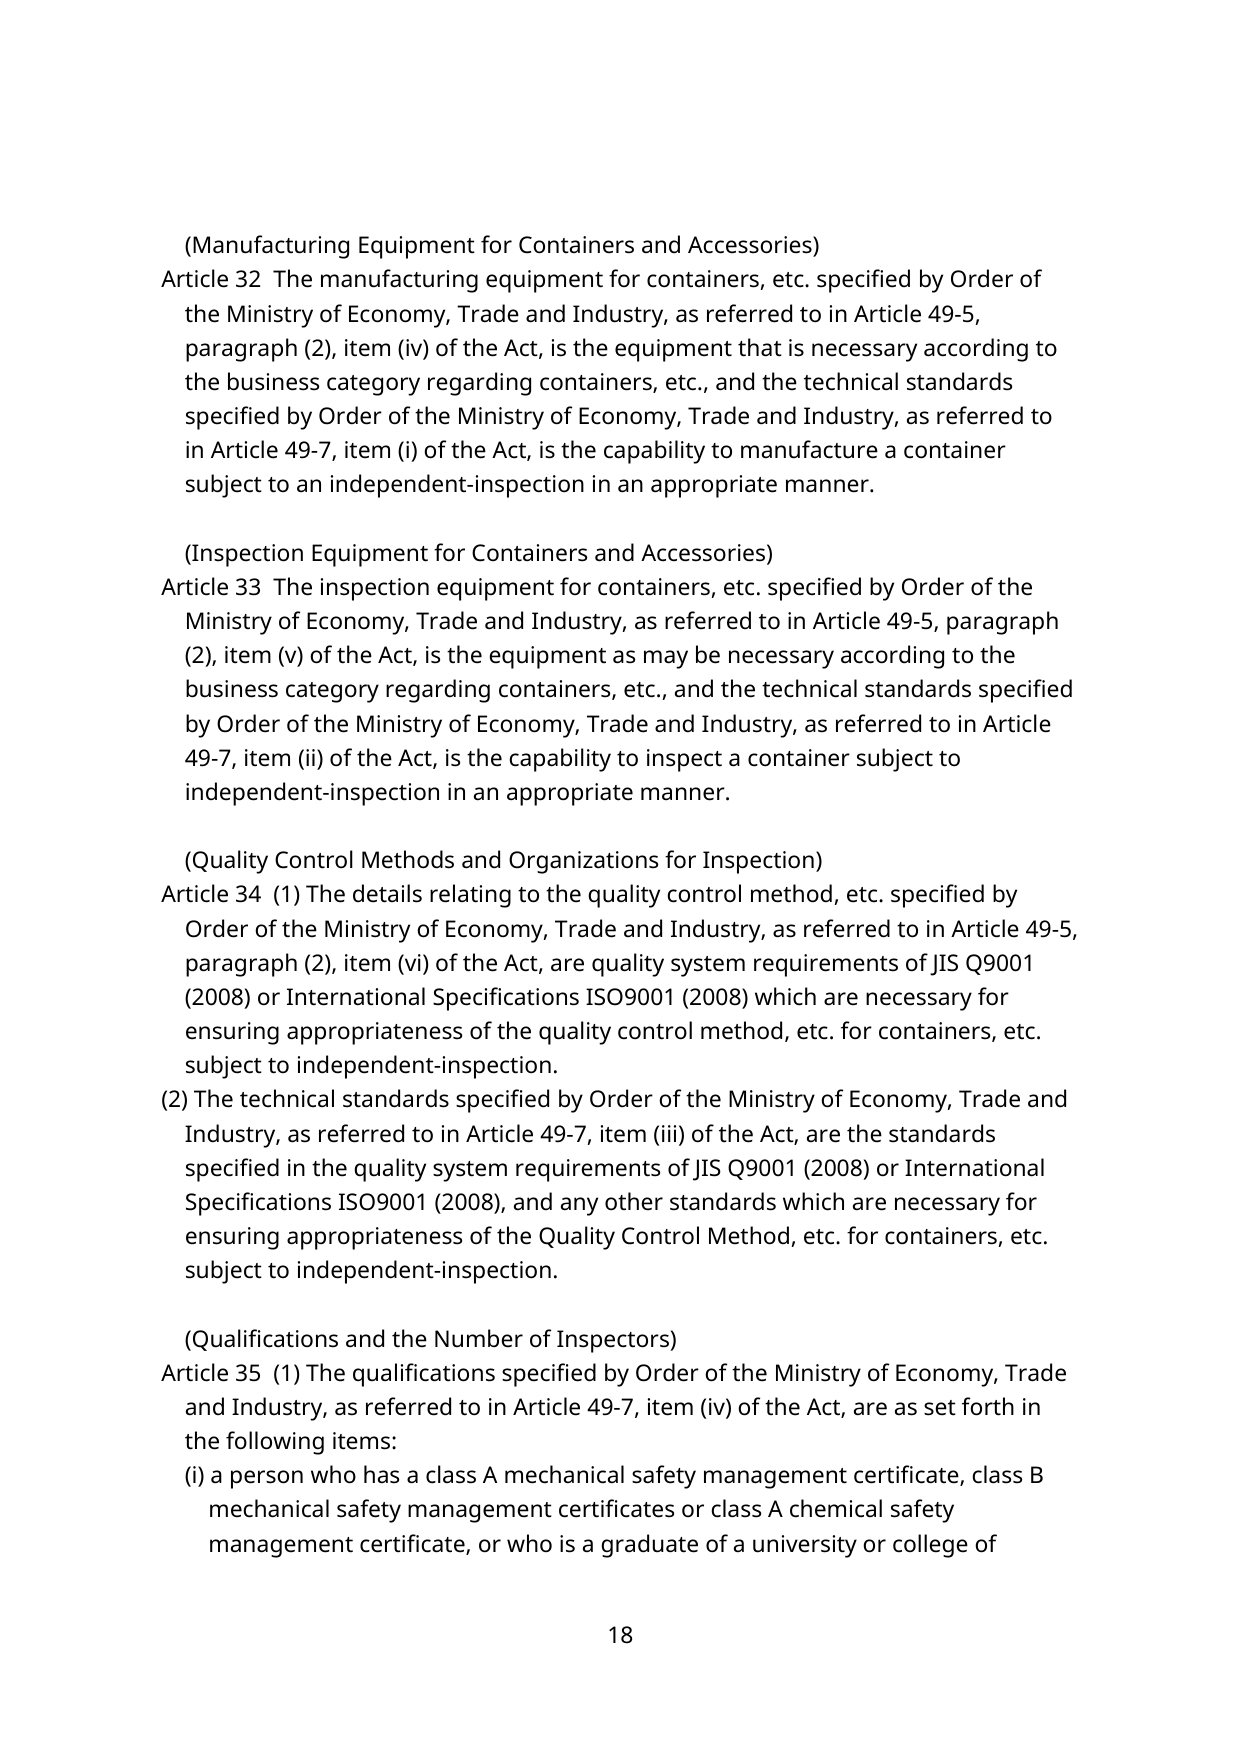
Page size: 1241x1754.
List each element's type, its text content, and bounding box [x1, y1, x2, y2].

text Article 34 (1) The details relating to the quality control method, etc. specified by Order of the Ministry of Economy, Trade and Industry, as referred to in Article 49-5, paragraph (2), item (vi) of the Act, are quality system requirements of JIS Q9001 (2008) or International Specifications ISO9001 (2008) which are necessary for ensuring appropriateness of the quality control method, etc. for containers, etc. subject to independent-inspection. [161, 877, 1079, 1082]
text Article 32 The manufacturing equipment for containers, etc. specified by Order of the Ministry of Economy, Trade and Industry, as referred to in Article 49-5, paragraph (2), item (iv) of the Act, is the equipment that is necessary according to the business category regarding containers, etc., and the technical standards specified by Order of the Ministry of Economy, Trade and Industry, as referred to in Article 49-7, item (i) of the Act, is the capability to manufacture a container subject to an independent-inspection in an appropriate manner. [161, 262, 1079, 501]
text (2) The technical standards specified by Order of the Ministry of Economy, Trade and Industry, as referred to in Article 49-7, item (iii) of the Act, are the standards specified in the quality system requirements of JIS Q9001 (2008) or International Specifications ISO9001 (2008), and any other standards which are necessary for ensuring appropriateness of the Quality Control Method, etc. for containers, etc. subject to independent-inspection. [161, 1082, 1079, 1287]
text (Inspection Equipment for Containers and Accessories) [184, 535, 1079, 569]
text (Quality Control Methods and Organizations for Inspection) [184, 843, 1079, 877]
text (Qualifications and the Number of Inspectors) [184, 1321, 1079, 1355]
text Article 35 (1) The qualifications specified by Order of the Ministry of Economy, Trade and Industry, as referred to in Article 49-7, item (iv) of the Act, are as set forth in the following items: [161, 1355, 1079, 1458]
text (Manufacturing Equipment for Containers and Accessories) [184, 228, 1079, 262]
text Article 33 The inspection equipment for containers, etc. specified by Order of the Ministry of Economy, Trade and Industry, as referred to in Article 49-5, paragraph (2), item (v) of the Act, is the equipment as may be necessary according to the business category regarding containers, etc., and the technical standards specified by Order of the Ministry of Economy, Trade and Industry, as referred to in Article 49-7, item (ii) of the Act, is the capability to inspect a container subject to independent-inspection in an appropriate manner. [161, 569, 1079, 809]
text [184, 1458, 1079, 1560]
